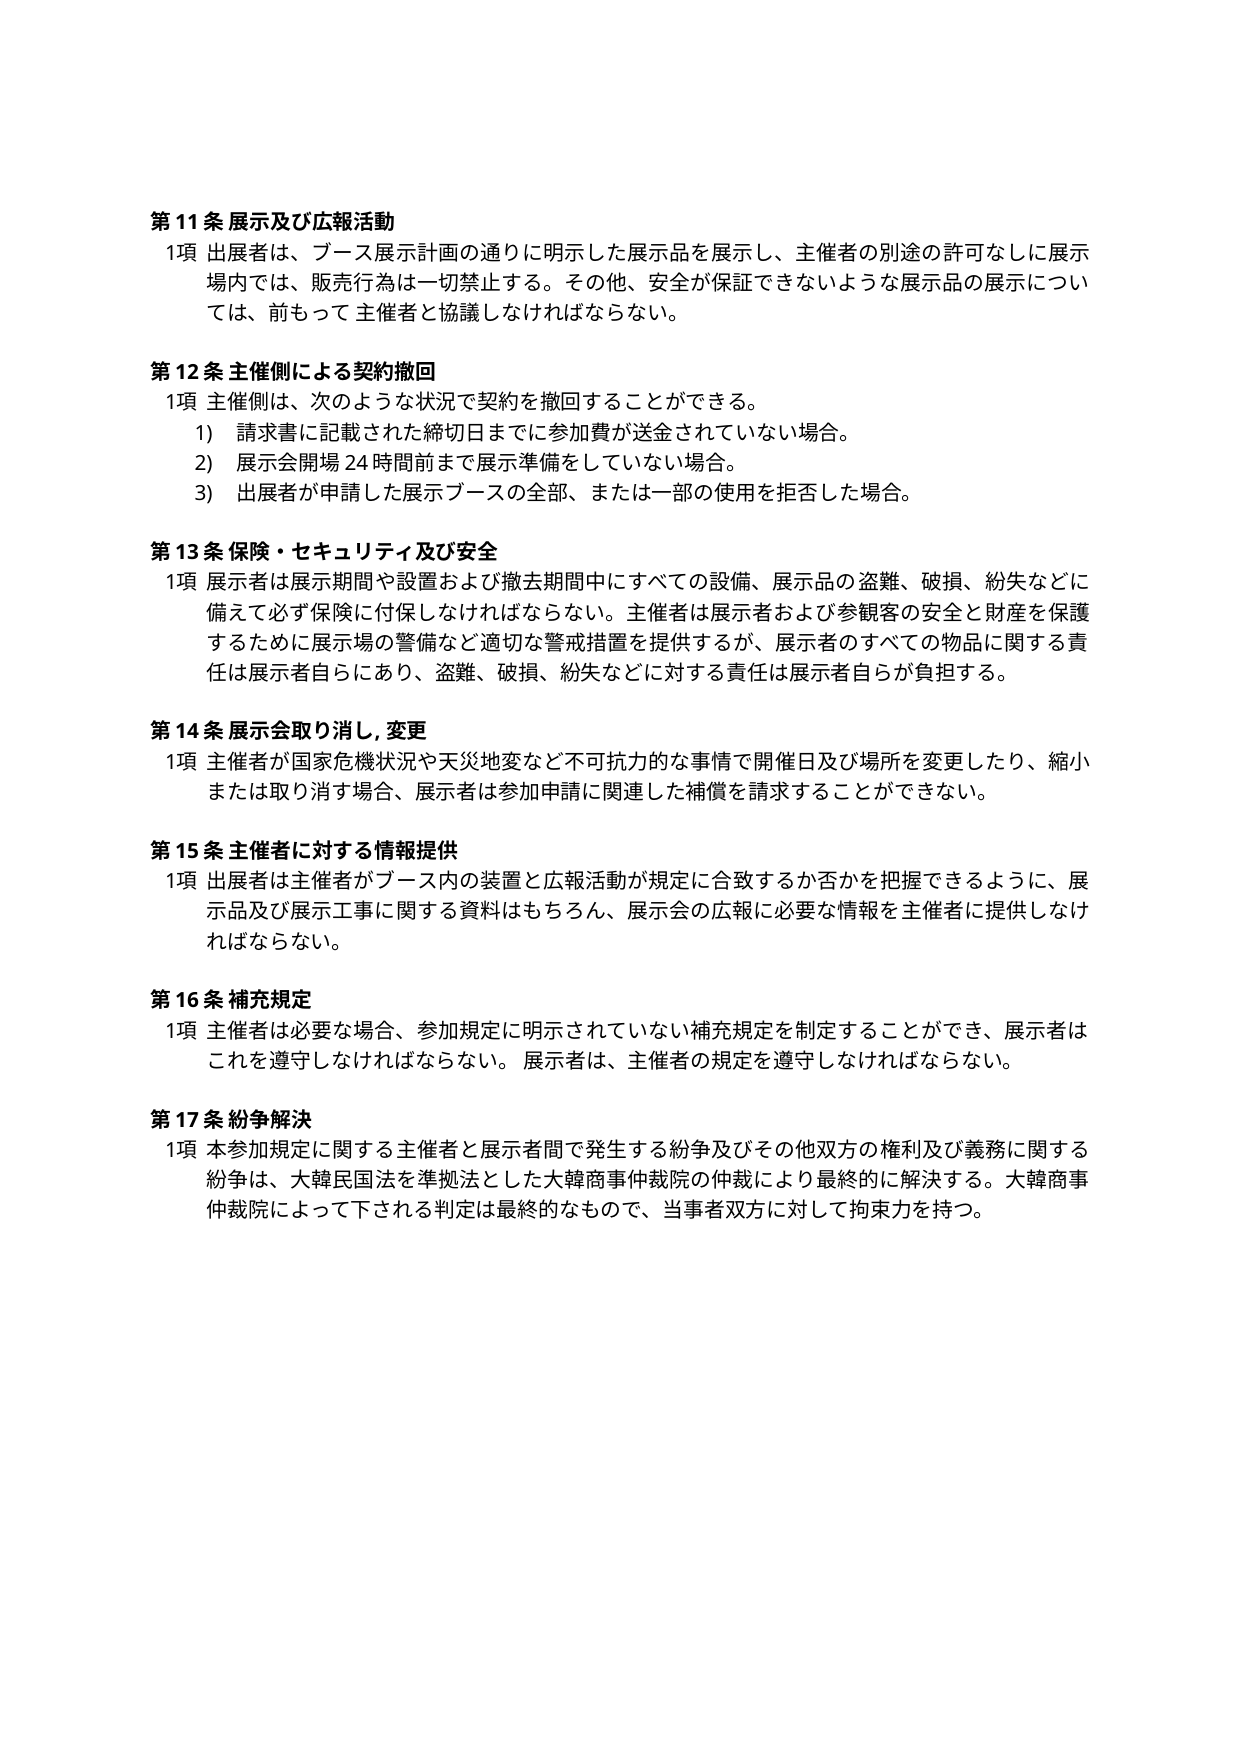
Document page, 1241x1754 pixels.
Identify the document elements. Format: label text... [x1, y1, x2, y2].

list 主催者が国家危機状況や天災地変など不可抗力的な事情で開催日及び場所を変更したり、縮小または取り消す場合、展示者は参加申請に関連した補償を請求することができない。 [165, 745, 1090, 806]
text 第17条 紛争解決 [150, 1103, 1090, 1133]
text 第13条 保険・セキュリティ及び安全 [150, 535, 1090, 565]
list 出展者は、ブース展示計画の通りに明示した展示品を展示し、主催者の別途の許可なしに展示場内では、販売行為は一切禁止する。その他、安全が保証できないような展示品の展示については、前もって 主催者と協議しなければならない。 [165, 236, 1090, 327]
list 主催者は必要な場合、参加規定に明示されていない補充規定を制定することができ、展示者はこれを遵守しなければならない。 展示者は、主催者の規定を遵守しなければならない。 [165, 1014, 1090, 1074]
list 請求書に記載された締切日までに参加費が送金されていない場合。 [194, 416, 1090, 446]
list 本参加規定に関する主催者と展示者間で発生する紛争及びその他双方の権利及び義務に関する紛争は、大韓民国法を準拠法とした大韓商事仲裁院の仲裁により最終的に解決する。大韓商事仲裁院によって下される判定は最終的なもので、当事者双方に対して拘束力を持つ。 [165, 1133, 1090, 1224]
list 出展者は主催者がブース内の装置と広報活動が規定に合致するか否かを把握できるように、展示品及び展示工事に関する資料はもちろん、展示会の広報に必要な情報を主催者に提供しなければならない。 [165, 864, 1090, 955]
text 第15条 主催者に対する情報提供 [150, 834, 1090, 864]
list 展示会開場24時間前まで展示準備をしていない場合。 [194, 446, 1090, 476]
list 主催側は、次のような状況で契約を撤回することができる。 [165, 385, 1090, 416]
text 第11条 展示及び広報活動 [150, 206, 1090, 236]
list 展示者は展示期間や設置および撤去期間中にすべての設備、展示品の盗難、破損、紛失などに備えて必ず保険に付保しなければならない。主催者は展示者および参観客の安全と財産を保護するために展示場の警備など適切な警戒措置を提供するが、展示者のすべての物品に関する責任は展示者自らにあり、盗難、破損、紛失などに対する責任は展示者自らが負担する。 [165, 565, 1090, 686]
text 第12条 主催側による契約撤回 [150, 355, 1090, 385]
text 第16条 補充規定 [150, 983, 1090, 1014]
text 第14条 展示会取り消し, 変更 [150, 715, 1090, 745]
list 出展者が申請した展示ブースの全部、または一部の使用を拒否した場合。 [194, 476, 1090, 507]
